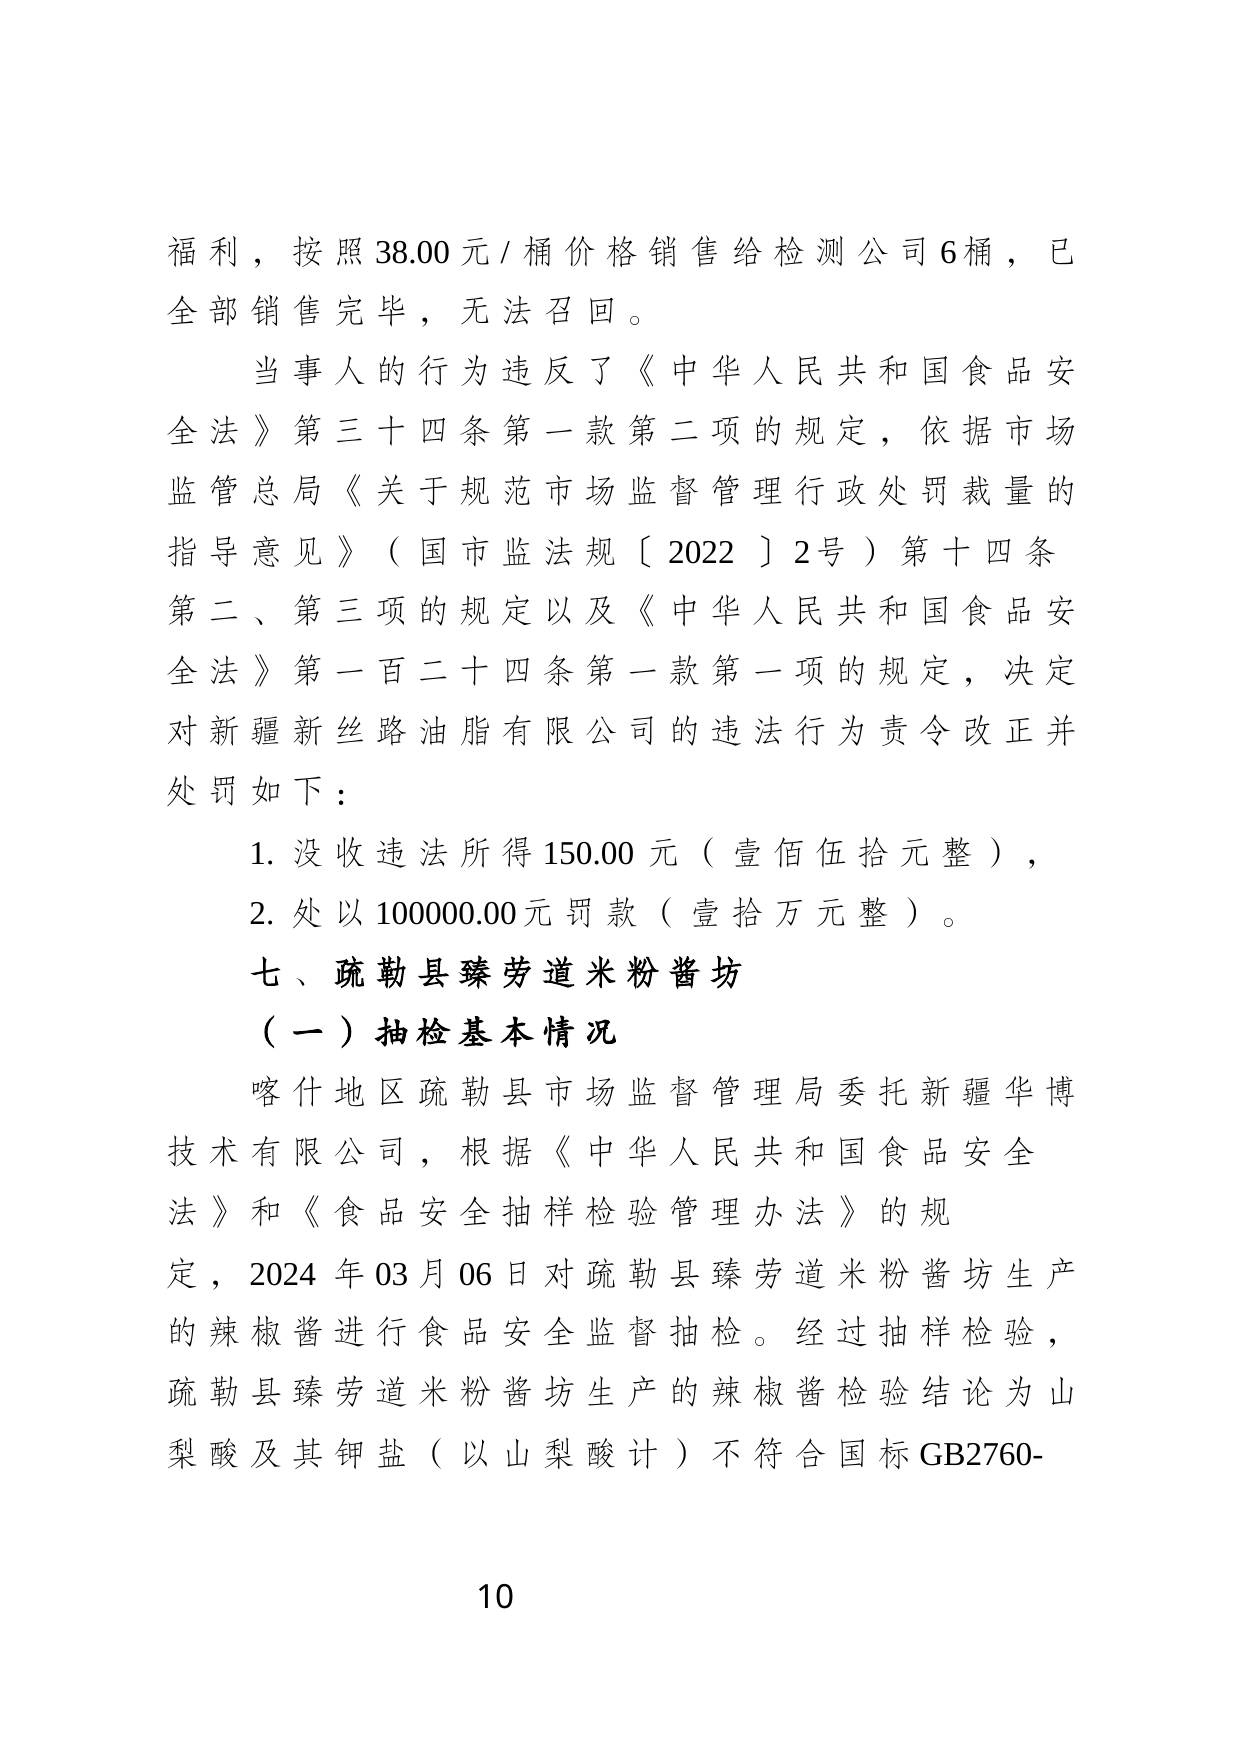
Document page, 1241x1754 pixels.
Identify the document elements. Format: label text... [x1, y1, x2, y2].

text 当事人的行为违反了《中华人民共和国食品安全法》第三十四条第一款第二项的规定，依据市场监管总局《关于规范市场监督管理行政处罚裁量的指导意见》（国市监法规〔2022〕2号）第十四条第二、第三项的规定以及《中华人民共和国食品安全法》第一百二十四条第一款第一项的规定，决定对新疆新丝路油脂有限公司的违法行为责令改正并处罚如下： [165, 342, 1087, 823]
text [165, 1063, 1087, 1484]
text 1.没收违法所得150.00元（壹佰伍拾元整）， [165, 823, 1087, 883]
list 七、疏勒县臻劳道米粉酱坊 [165, 943, 1087, 1003]
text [165, 222, 1087, 342]
text 2.处以100000.00元罚款（壹拾万元整）。 [165, 883, 1087, 943]
list （一）抽检基本情况 [165, 1003, 1087, 1063]
